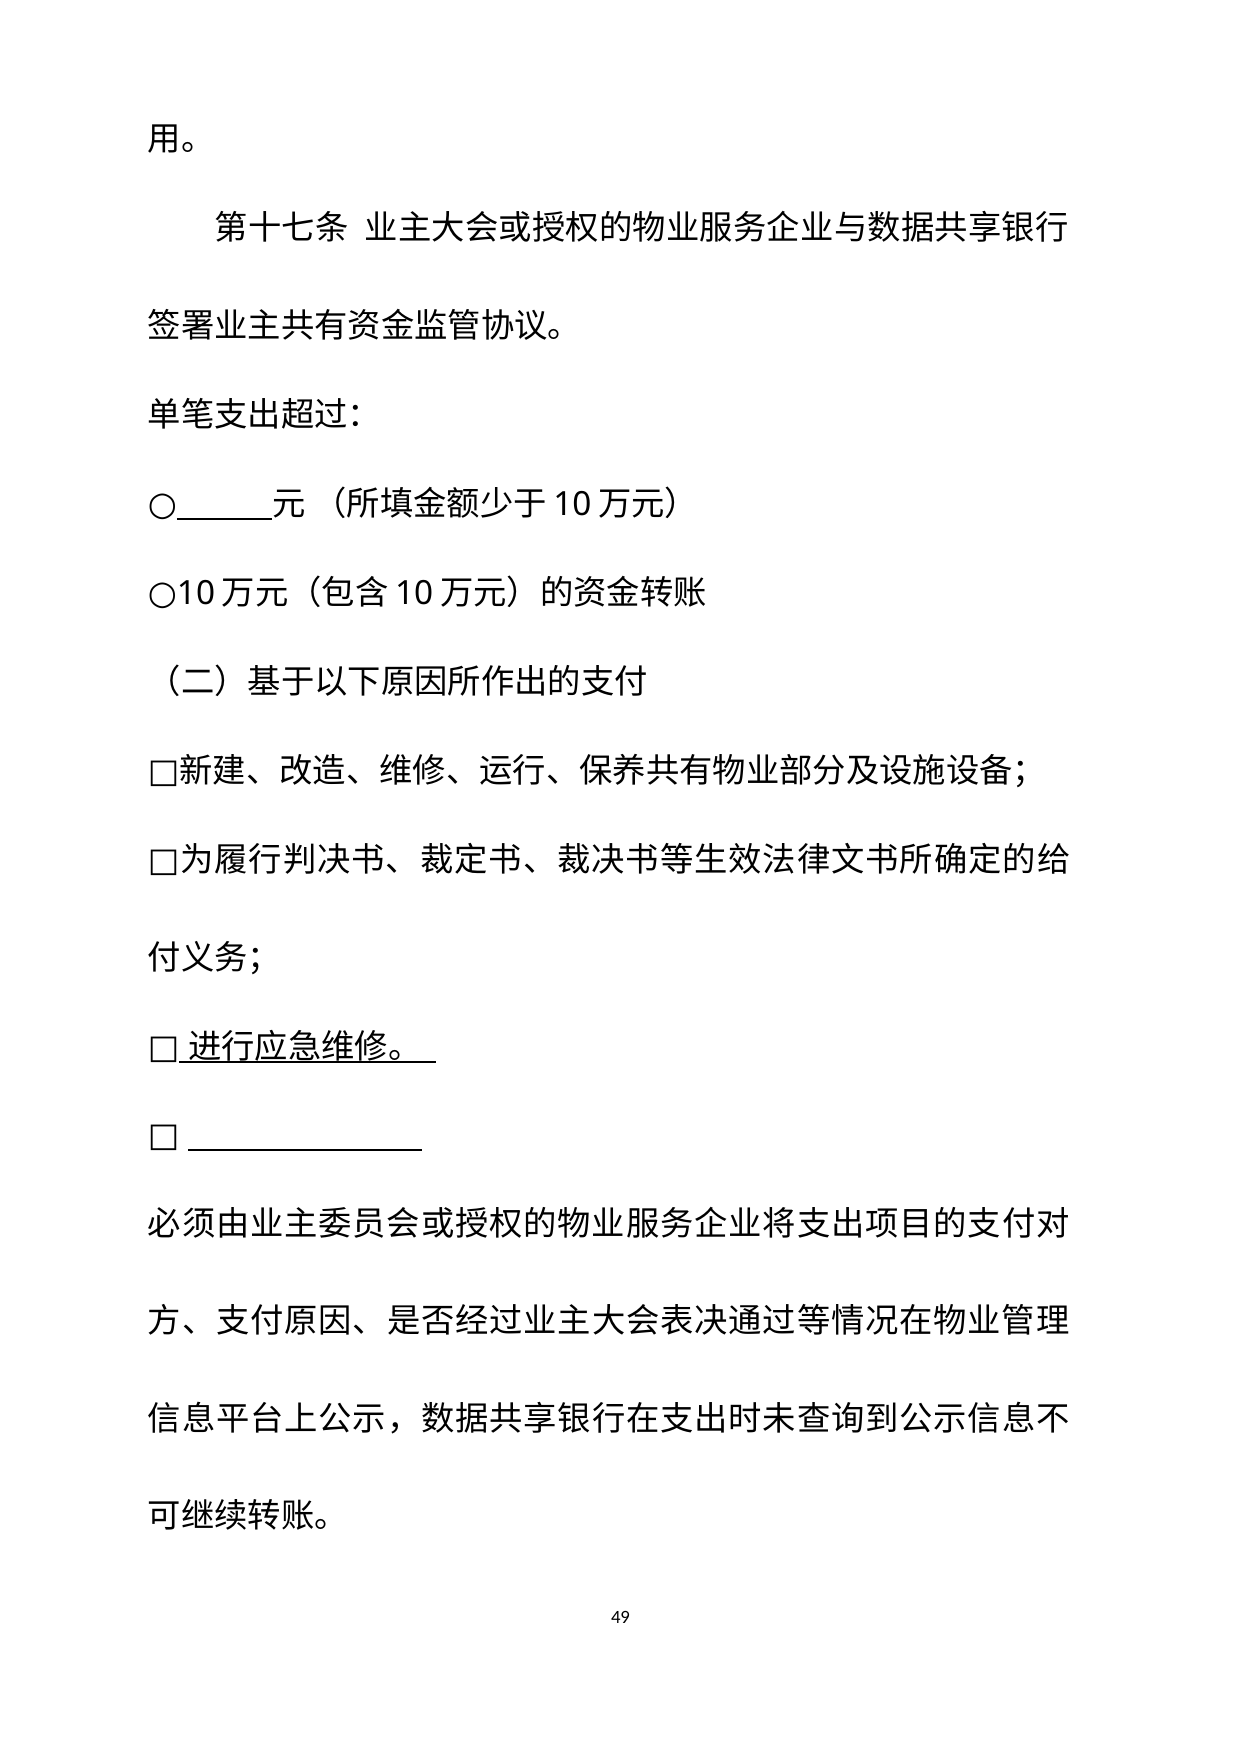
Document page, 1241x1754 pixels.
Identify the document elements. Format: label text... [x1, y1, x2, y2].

text 第十七条 业主大会或授权的物业服务企业与数据共享银行签署业主共有资金监管协议。 [148, 192, 1071, 355]
text □ 进行应急维修。 [148, 1011, 1071, 1076]
text □新建、改造、维修、运行、保养共有物业部分及设施设备； [148, 736, 1071, 801]
text 必须由业主委员会或授权的物业服务企业将支出项目的支付对方、支付原因、是否经过业主大会表决通过等情况在物业管理信息平台上公示，数据共享银行在支出时未查询到公示信息不可继续转账。 [148, 1188, 1071, 1546]
text （二）基于以下原因所作出的支付 [148, 647, 1071, 712]
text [148, 103, 1071, 168]
text □为履行判决书、裁定书、裁决书等生效法律文书所确定的给付义务； [148, 825, 1071, 987]
text （一）单笔支出超过： [148, 379, 1071, 444]
text □ [148, 1101, 1071, 1166]
text ○ 元 （所填金额少于10万元） [148, 468, 1071, 533]
text ○10万元（包含10万元）的资金转账 [148, 557, 1071, 622]
